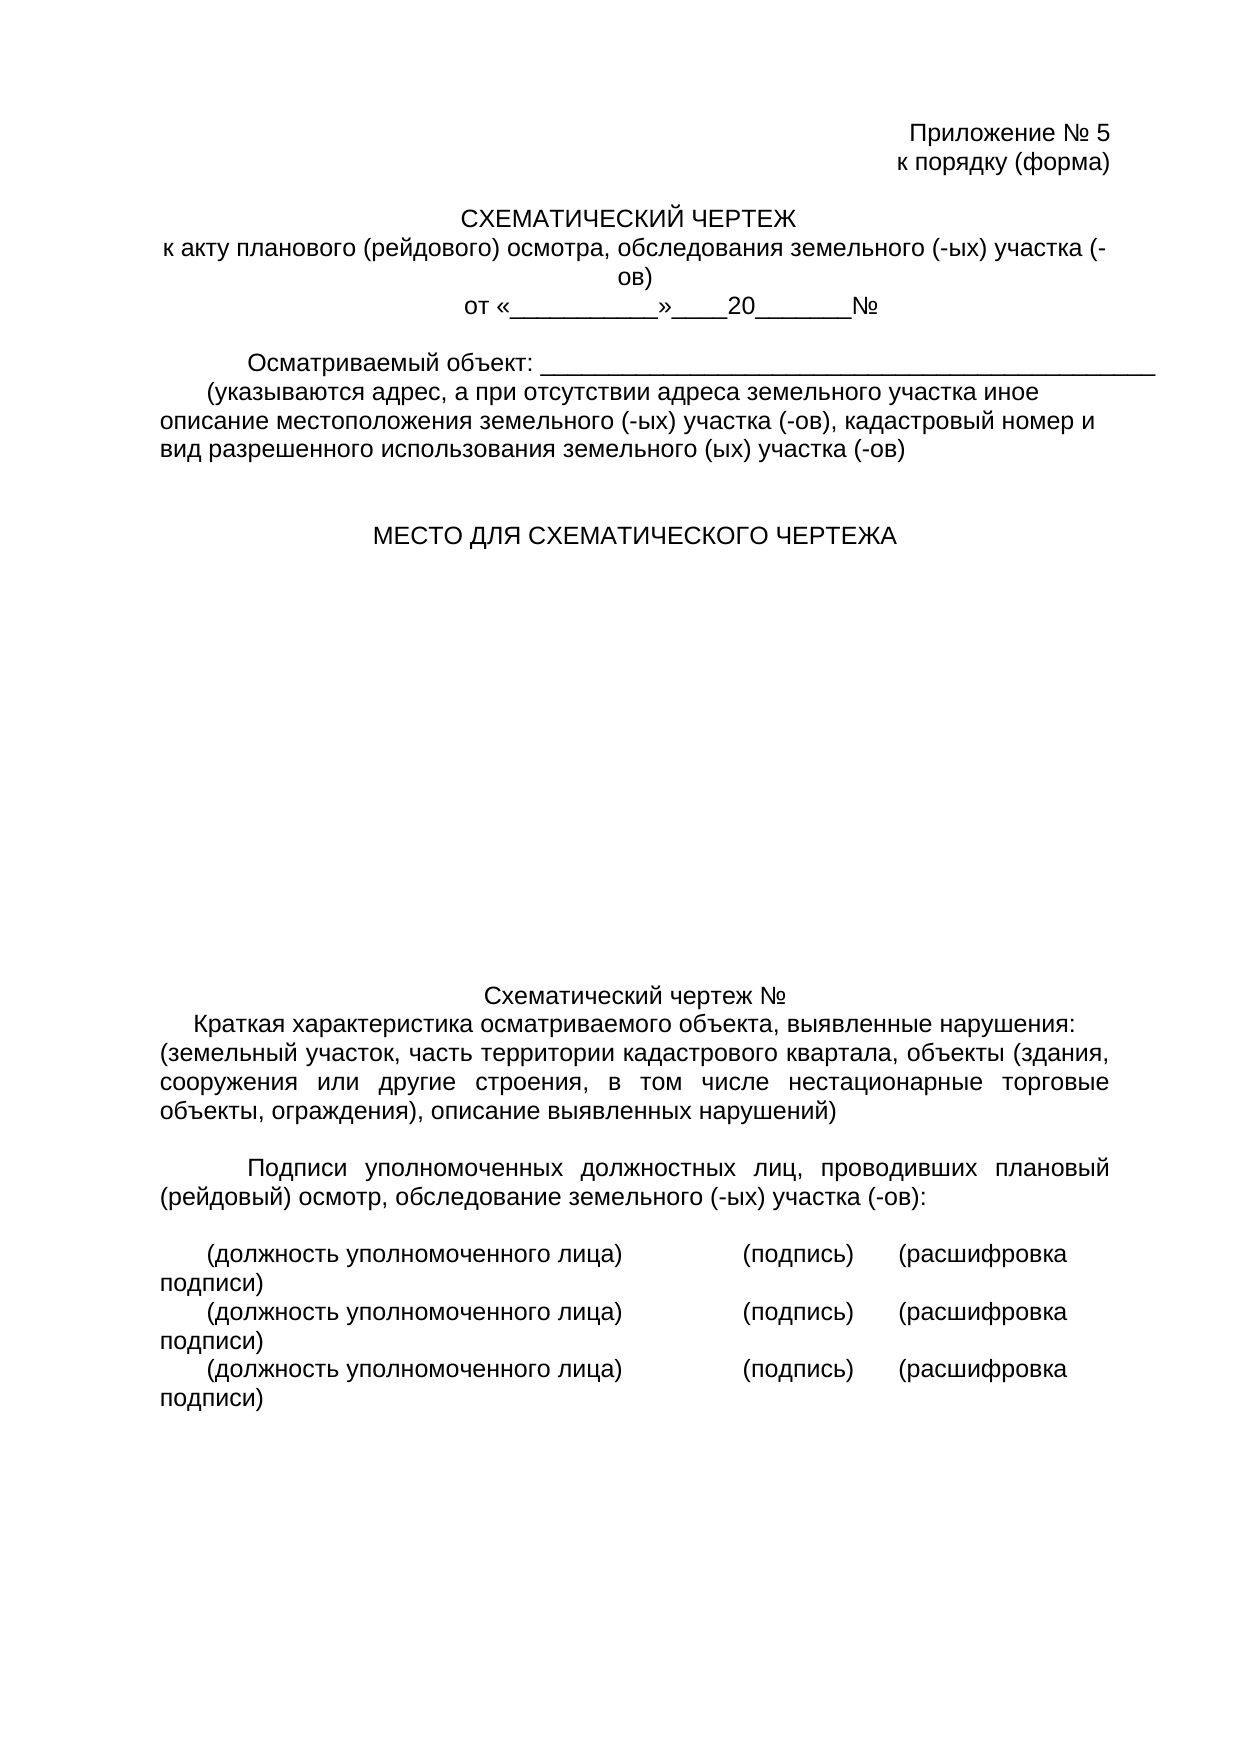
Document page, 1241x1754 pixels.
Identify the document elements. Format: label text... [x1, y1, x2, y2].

text (указываются адрес, а при отсутствии адреса земельного участка иное описание местоположения земельного (-ых) участка (-ов), кадастровый номер и вид разрешенного использования земельного (ых) участка (-ов) [159, 377, 1110, 463]
text МЕСТО ДЛЯ СХЕМАТИЧЕСКОГО ЧЕРТЕЖА [159, 521, 1110, 549]
text (должность уполномоченного лица) (подпись) (расшифровка подписи) [159, 1239, 1110, 1297]
text Подписи уполномоченных должностных лиц, проводивших плановый (рейдовый) осмотр, обследование земельного (-ых) участка (-ов): [159, 1153, 1110, 1211]
text Приложение № 5 [159, 118, 1110, 147]
text к порядку (форма) [159, 147, 1110, 176]
text (должность уполномоченного лица) (подпись) (расшифровка подписи) [159, 1297, 1110, 1354]
text Осматриваемый объект: [159, 348, 1110, 377]
text от « » 20 № [159, 291, 1110, 319]
text (земельный участок, часть территории кадастрового квартала, объекты (здания, сооружения или другие строения, в том числе нестационарные торговые объекты, ограждения), описание выявленных нарушений) [159, 1038, 1110, 1124]
text (должность уполномоченного лица) (подпись) (расшифровка подписи) [159, 1354, 1110, 1412]
text к акту планового (рейдового) осмотра, обследования земельного (-ых) участка (-ов) [159, 233, 1110, 291]
text Схематический чертеж № [159, 981, 1110, 1009]
text СХЕМАТИЧЕСКИЙ ЧЕРТЕЖ [146, 204, 1110, 233]
text Краткая характеристика осматриваемого объекта, выявленные нарушения: [159, 1009, 1110, 1038]
